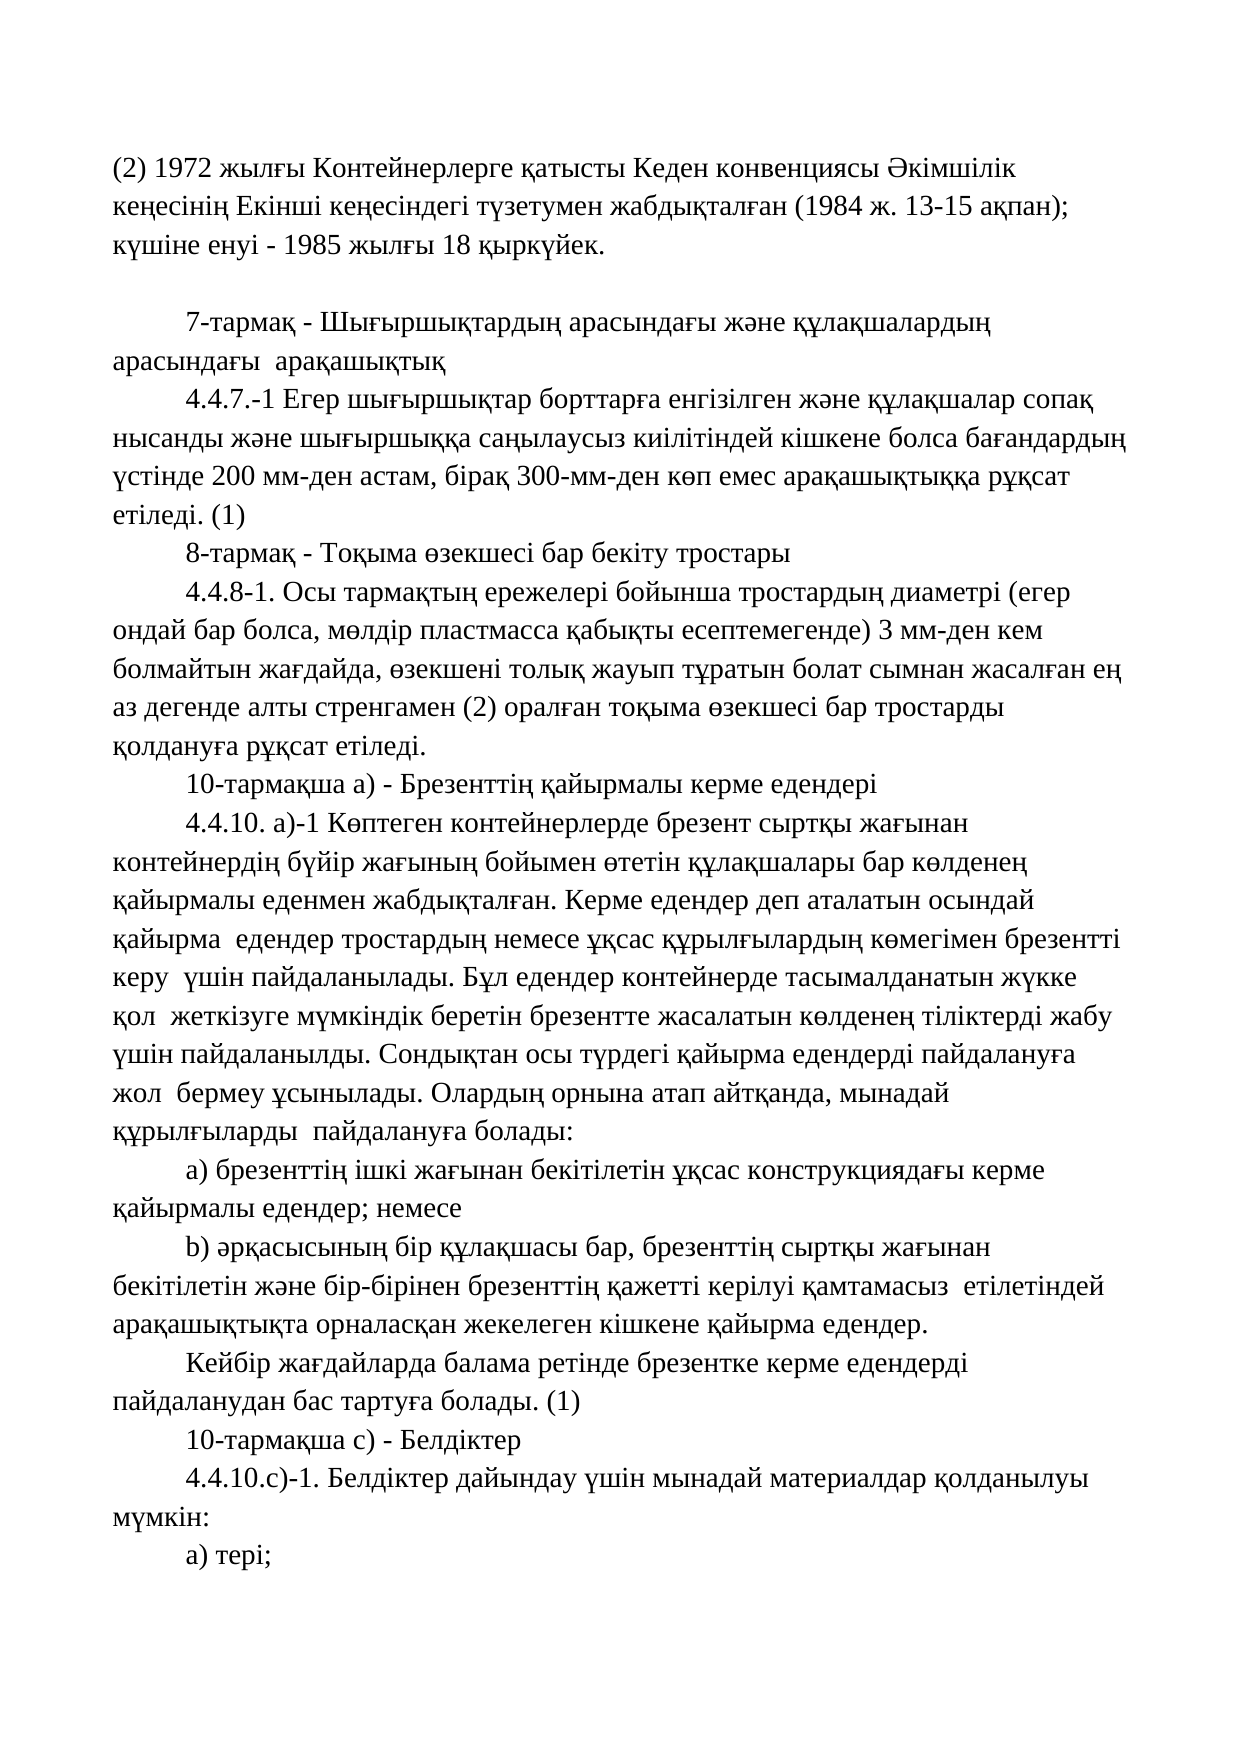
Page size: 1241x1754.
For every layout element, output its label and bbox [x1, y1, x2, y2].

text [112, 150, 1128, 1571]
